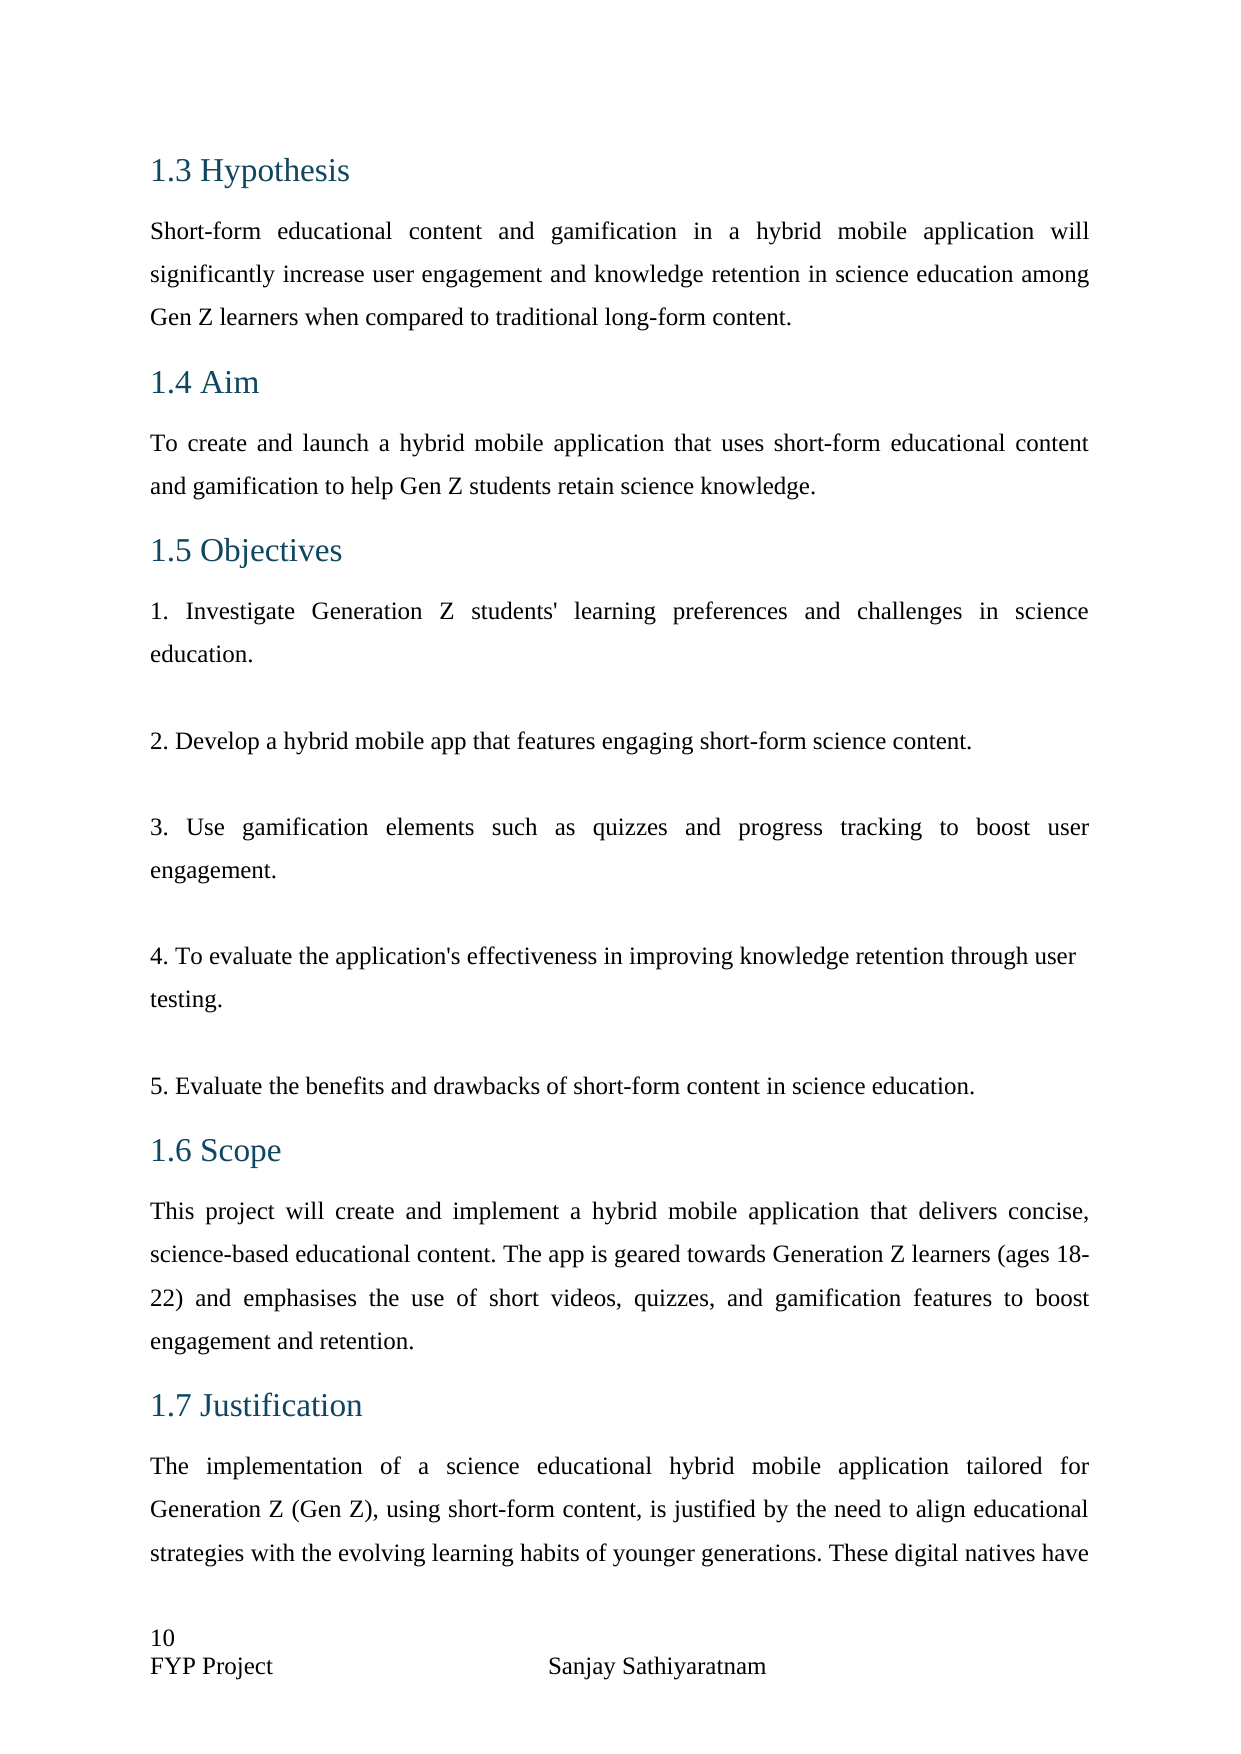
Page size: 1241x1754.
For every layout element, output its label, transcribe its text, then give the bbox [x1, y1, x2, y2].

subtitle 1.4 Aim [150, 362, 1090, 400]
text 4. To evaluate the application's effectiveness in improving knowledge retention through user [150, 898, 1090, 970]
text Short-form educational content and gamification in a hybrid mobile application will significantly increase user engagement and knowledge retention in science education among Gen Z learners when compared to traditional long-form content. [150, 216, 1090, 331]
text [150, 1451, 1090, 1566]
text testing. [150, 984, 1090, 1013]
subtitle 1.3 Hypothesis [150, 150, 1090, 188]
text 2. Develop a hybrid mobile app that features engaging short-form science content. [150, 683, 1090, 754]
text To create and launch a hybrid mobile application that uses short-form educational content and gamification to help Gen Z students retain science knowledge. [150, 428, 1090, 499]
text This project will create and implement a hybrid mobile application that delivers concise, science-based educational content. The app is geared towards Generation Z learners (ages 18-22) and emphasises the use of short videos, quizzes, and gamification features to boost engagement and retention. [150, 1196, 1090, 1354]
text 5. Evaluate the benefits and drawbacks of short-form content in science education. [150, 1028, 1090, 1099]
text 3. Use gamification elements such as quizzes and progress tracking to boost user engagement. [150, 769, 1090, 884]
subtitle 1.7 Justification [150, 1386, 1090, 1424]
subtitle 1.6 Scope [150, 1131, 1090, 1169]
subtitle 1.5 Objectives [150, 531, 1090, 569]
text 1. Investigate Generation Z students' learning preferences and challenges in science education. [150, 596, 1090, 668]
